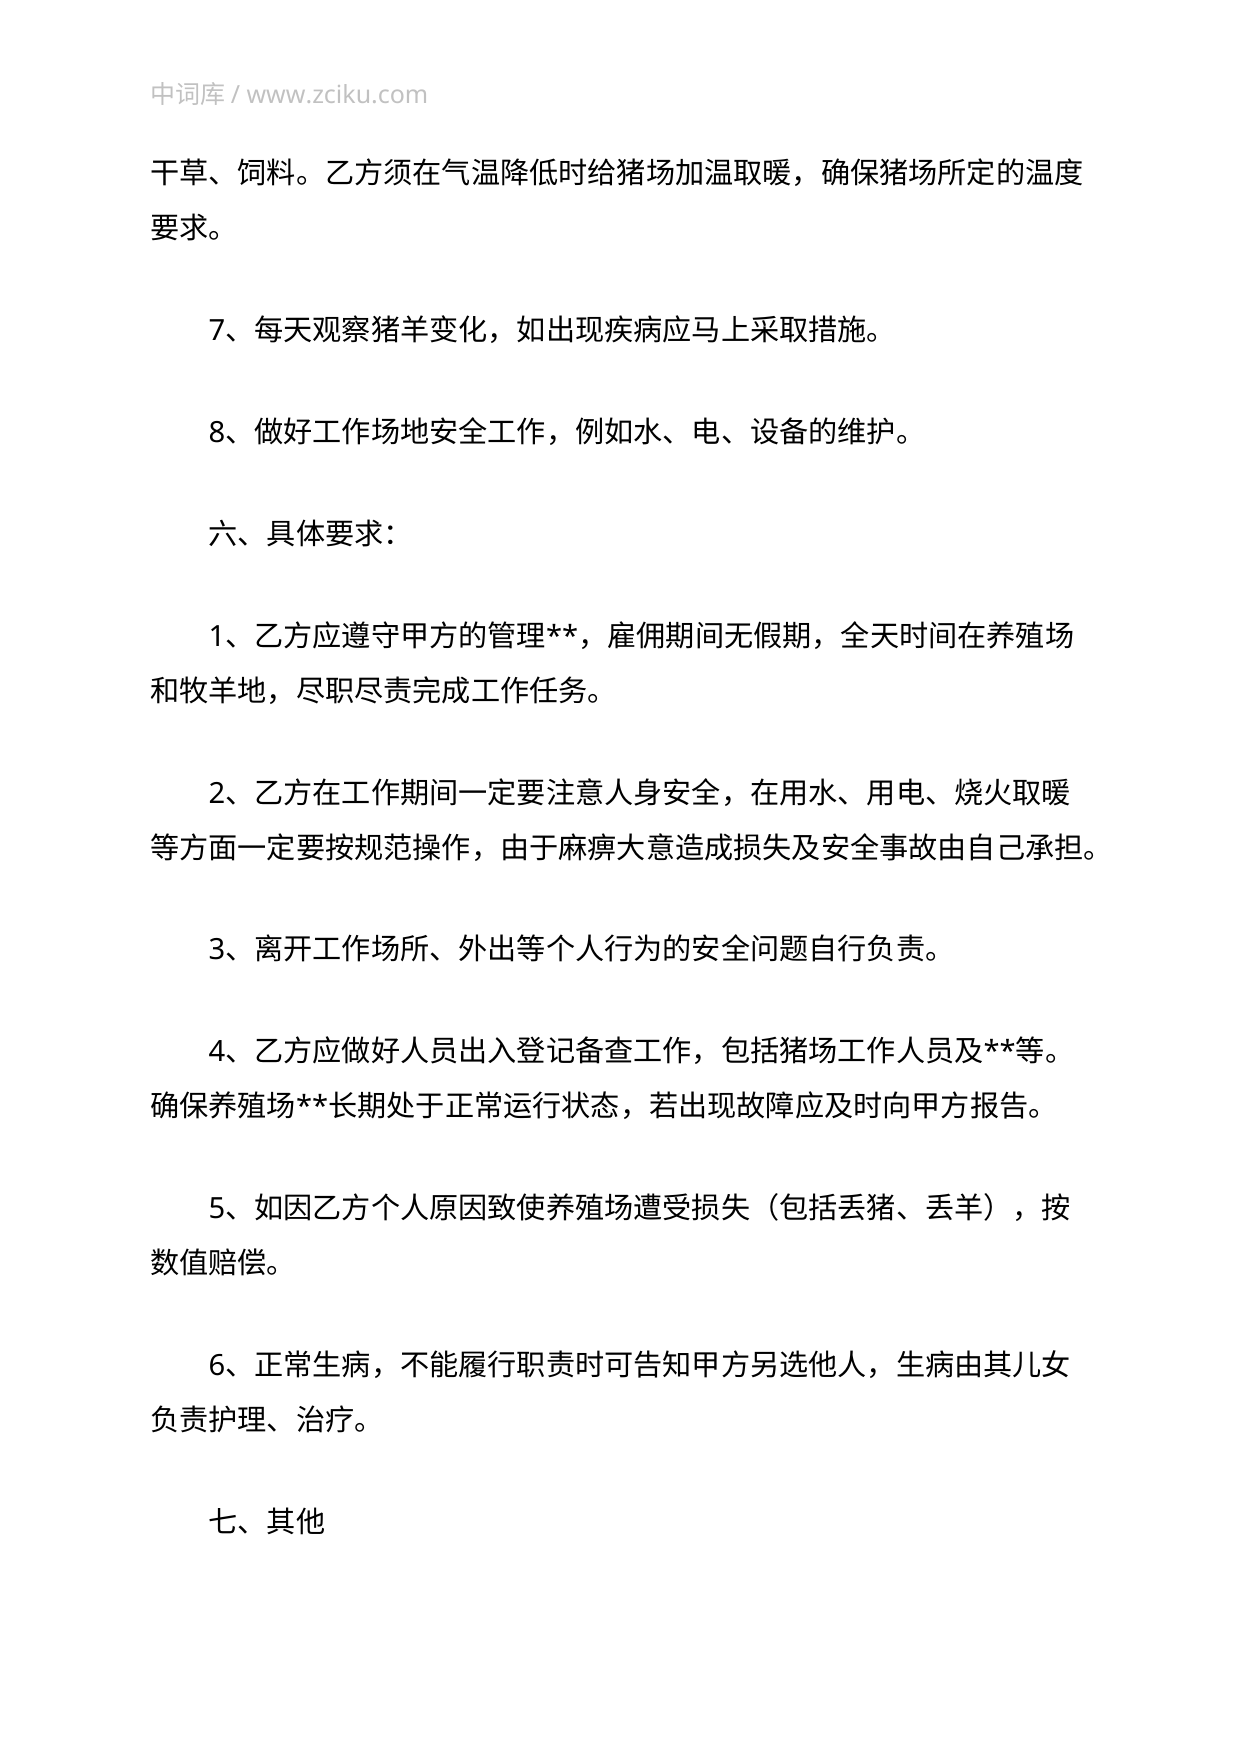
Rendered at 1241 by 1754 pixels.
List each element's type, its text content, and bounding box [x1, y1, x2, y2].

text 8、做好工作场地安全工作，例如水、电、设备的维护。 [150, 409, 1090, 451]
text 3、离开工作场所、外出等个人行为的安全问题自行负责。 [150, 926, 1090, 968]
text 4、乙方应做好人员出入登记备查工作，包括猪场工作人员及**等。确保养殖场**长期处于正常运行状态，若出现故障应及时向甲方报告。 [150, 1028, 1090, 1125]
text 5、如因乙方个人原因致使养殖场遭受损失（包括丢猪、丢羊），按数值赔偿。 [150, 1185, 1090, 1282]
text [150, 150, 1090, 247]
text 七、其他 [150, 1498, 1090, 1541]
text 1、乙方应遵守甲方的管理**，雇佣期间无假期，全天时间在养殖场和牧羊地，尽职尽责完成工作任务。 [150, 612, 1090, 710]
text 六、具体要求： [150, 511, 1090, 553]
text 6、正常生病，不能履行职责时可告知甲方另选他人，生病由其儿女负责护理、治疗。 [150, 1342, 1090, 1439]
text 7、每天观察猪羊变化，如出现疾病应马上采取措施。 [150, 307, 1090, 349]
text 2、乙方在工作期间一定要注意人身安全，在用水、用电、烧火取暖等方面一定要按规范操作，由于麻痹大意造成损失及安全事故由自己承担。 [150, 769, 1090, 866]
